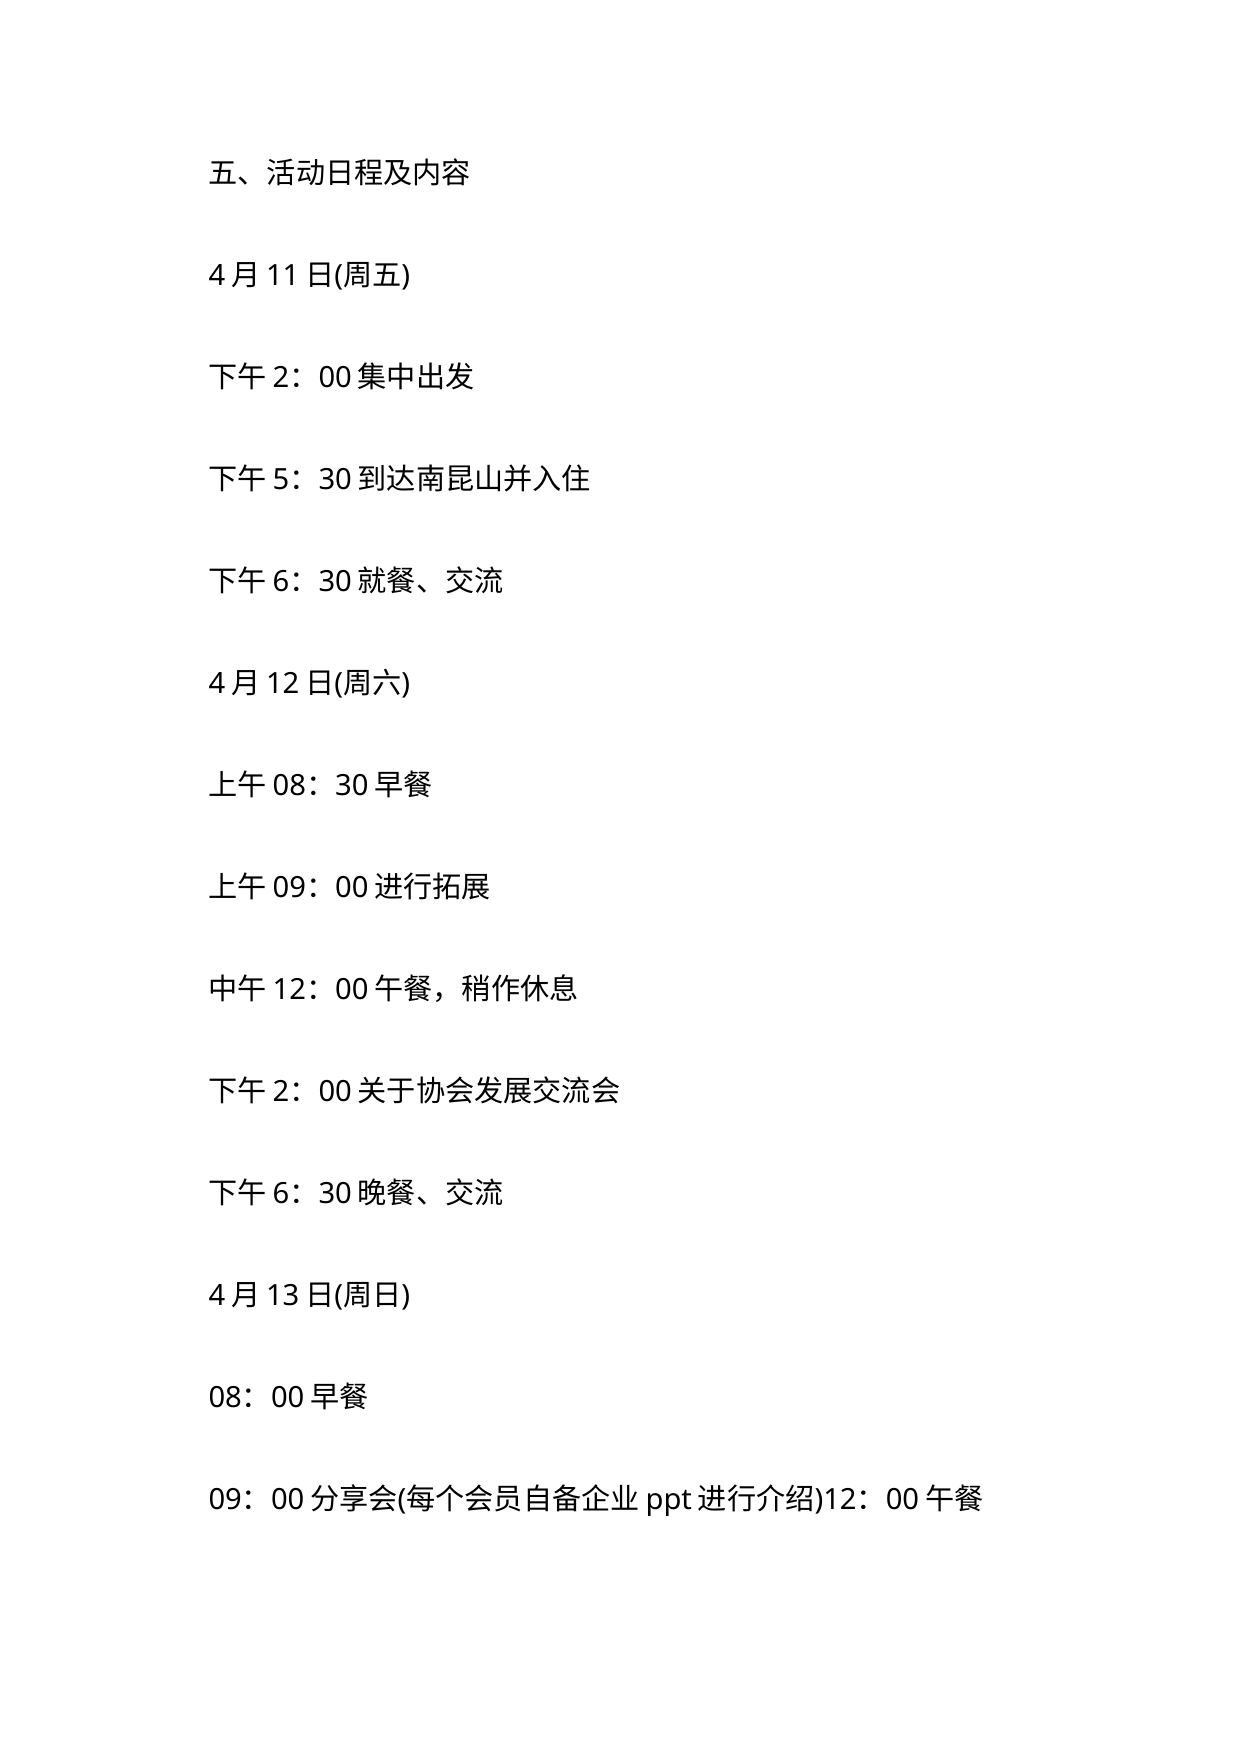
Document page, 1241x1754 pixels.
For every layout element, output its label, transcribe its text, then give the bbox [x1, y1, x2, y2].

text 下午5：30到达南昆山并入住 [150, 456, 1090, 498]
text 下午2：00关于协会发展交流会 [150, 1068, 1090, 1110]
text 4月12日(周六) [150, 660, 1090, 702]
text 4月13日(周日) [150, 1272, 1090, 1314]
text 下午6：30晚餐、交流 [150, 1169, 1090, 1212]
text 五、活动日程及内容 [150, 150, 1090, 192]
text 08：00早餐 [150, 1373, 1090, 1416]
text 上午08：30早餐 [150, 762, 1090, 804]
text 上午09：00进行拓展 [150, 864, 1090, 906]
text 中午12：00午餐，稍作休息 [150, 966, 1090, 1008]
text 下午2：00集中出发 [150, 354, 1090, 396]
text 4月11日(周五) [150, 252, 1090, 294]
text 下午6：30就餐、交流 [150, 558, 1090, 600]
text 09：00分享会(每个会员自备企业ppt进行介绍)12：00午餐 [150, 1476, 1090, 1518]
